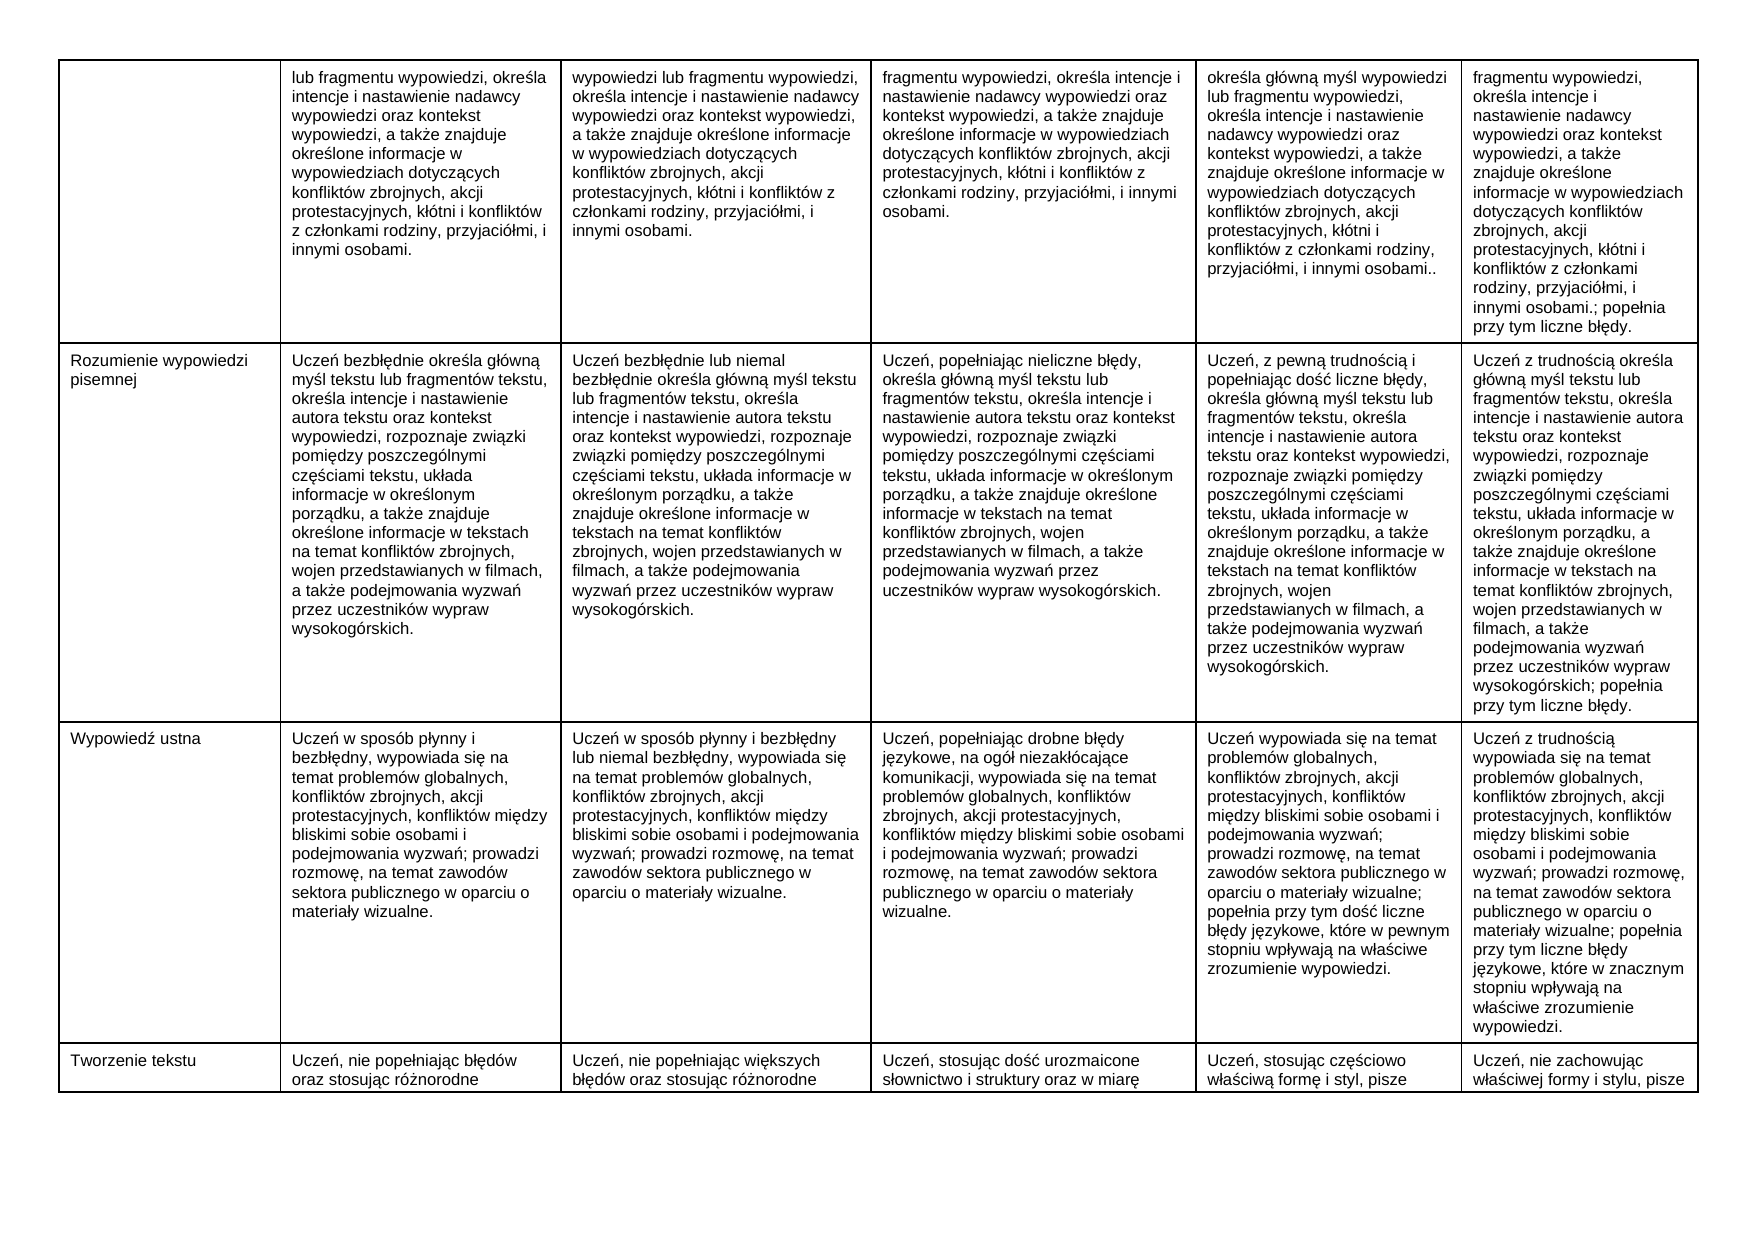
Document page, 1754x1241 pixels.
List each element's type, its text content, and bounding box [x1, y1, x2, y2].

table_cell Uczeń wypowiada się na temat problemów globalnych, konfliktów zbrojnych, akcji protestacyjnych, konfliktów między bliskimi sobie osobami i podejmowania wyzwań; prowadzi rozmowę, na temat zawodów sektora publicznego w oparciu o materiały wizualne; popełnia przy tym dość liczne błędy językowe, które w pewnym stopniu wpływają na właściwe zrozumienie wypowiedzi. [1197, 723, 1461, 1042]
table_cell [1197, 1044, 1461, 1091]
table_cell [872, 1044, 1195, 1091]
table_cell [1197, 61, 1461, 342]
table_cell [562, 61, 870, 342]
table_cell Uczeń z trudnością wypowiada się na temat problemów globalnych, konfliktów zbrojnych, akcji protestacyjnych, konfliktów między bliskimi sobie osobami i podejmowania wyzwań; prowadzi rozmowę, na temat zawodów sektora publicznego w oparciu o materiały wizualne; popełnia przy tym liczne błędy językowe, które w znacznym stopniu wpływają na właściwe zrozumienie wypowiedzi. [1462, 723, 1697, 1042]
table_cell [1462, 61, 1697, 342]
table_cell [281, 61, 560, 342]
table_cell Uczeń, popełniając drobne błędy językowe, na ogół niezakłócające komunikacji, wypowiada się na temat problemów globalnych, konfliktów zbrojnych, akcji protestacyjnych, konfliktów między bliskimi sobie osobami i podejmowania wyzwań; prowadzi rozmowę, na temat zawodów sektora publicznego w oparciu o materiały wizualne. [872, 723, 1195, 1042]
table_cell Rozumienie wypowiedzi pisemnej [60, 344, 280, 721]
table_cell Uczeń w sposób płynny i bezbłędny lub niemal bezbłędny, wypowiada się na temat problemów globalnych, konfliktów zbrojnych, akcji protestacyjnych, konfliktów między bliskimi sobie osobami i podejmowania wyzwań; prowadzi rozmowę, na temat zawodów sektora publicznego w oparciu o materiały wizualne. [562, 723, 870, 1042]
table_cell Wypowiedź ustna [60, 723, 280, 1042]
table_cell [562, 1044, 870, 1091]
table_cell Uczeń, popełniając nieliczne błędy, określa główną myśl tekstu lub fragmentów tekstu, określa intencje i nastawienie autora tekstu oraz kontekst wypowiedzi, rozpoznaje związki pomiędzy poszczególnymi częściami tekstu, układa informacje w określonym porządku, a także znajduje określone informacje w tekstach na temat konfliktów zbrojnych, wojen przedstawianych w filmach, a także podejmowania wyzwań przez uczestników wypraw wysokogórskich. [872, 344, 1195, 721]
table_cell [872, 61, 1195, 342]
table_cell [1462, 1044, 1697, 1091]
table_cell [60, 1044, 280, 1091]
table_cell Uczeń w sposób płynny i bezbłędny, wypowiada się na temat problemów globalnych, konfliktów zbrojnych, akcji protestacyjnych, konfliktów między bliskimi sobie osobami i podejmowania wyzwań; prowadzi rozmowę, na temat zawodów sektora publicznego w oparciu o materiały wizualne. [281, 723, 560, 1042]
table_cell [60, 61, 280, 342]
table_cell Uczeń bezbłędnie określa główną myśl tekstu lub fragmentów tekstu, określa intencje i nastawienie autora tekstu oraz kontekst wypowiedzi, rozpoznaje związki pomiędzy poszczególnymi częściami tekstu, układa informacje w określonym porządku, a także znajduje określone informacje w tekstach na temat konfliktów zbrojnych, wojen przedstawianych w filmach, a także podejmowania wyzwań przez uczestników wypraw wysokogórskich. [281, 344, 560, 721]
table_cell Uczeń bezbłędnie lub niemal bezbłędnie określa główną myśl tekstu lub fragmentów tekstu, określa intencje i nastawienie autora tekstu oraz kontekst wypowiedzi, rozpoznaje związki pomiędzy poszczególnymi częściami tekstu, układa informacje w określonym porządku, a także znajduje określone informacje w tekstach na temat konfliktów zbrojnych, wojen przedstawianych w filmach, a także podejmowania wyzwań przez uczestników wypraw wysokogórskich. [562, 344, 870, 721]
table_cell Uczeń, z pewną trudnością i popełniając dość liczne błędy, określa główną myśl tekstu lub fragmentów tekstu, określa intencje i nastawienie autora tekstu oraz kontekst wypowiedzi, rozpoznaje związki pomiędzy poszczególnymi częściami tekstu, układa informacje w określonym porządku, a także znajduje określone informacje w tekstach na temat konfliktów zbrojnych, wojen przedstawianych w filmach, a także podejmowania wyzwań przez uczestników wypraw wysokogórskich. [1197, 344, 1461, 721]
table_cell Uczeń z trudnością określa główną myśl tekstu lub fragmentów tekstu, określa intencje i nastawienie autora tekstu oraz kontekst wypowiedzi, rozpoznaje związki pomiędzy poszczególnymi częściami tekstu, układa informacje w określonym porządku, a także znajduje określone informacje w tekstach na temat konfliktów zbrojnych, wojen przedstawianych w filmach, a także podejmowania wyzwań przez uczestników wypraw wysokogórskich; popełnia przy tym liczne błędy. [1462, 344, 1697, 721]
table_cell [281, 1044, 560, 1091]
